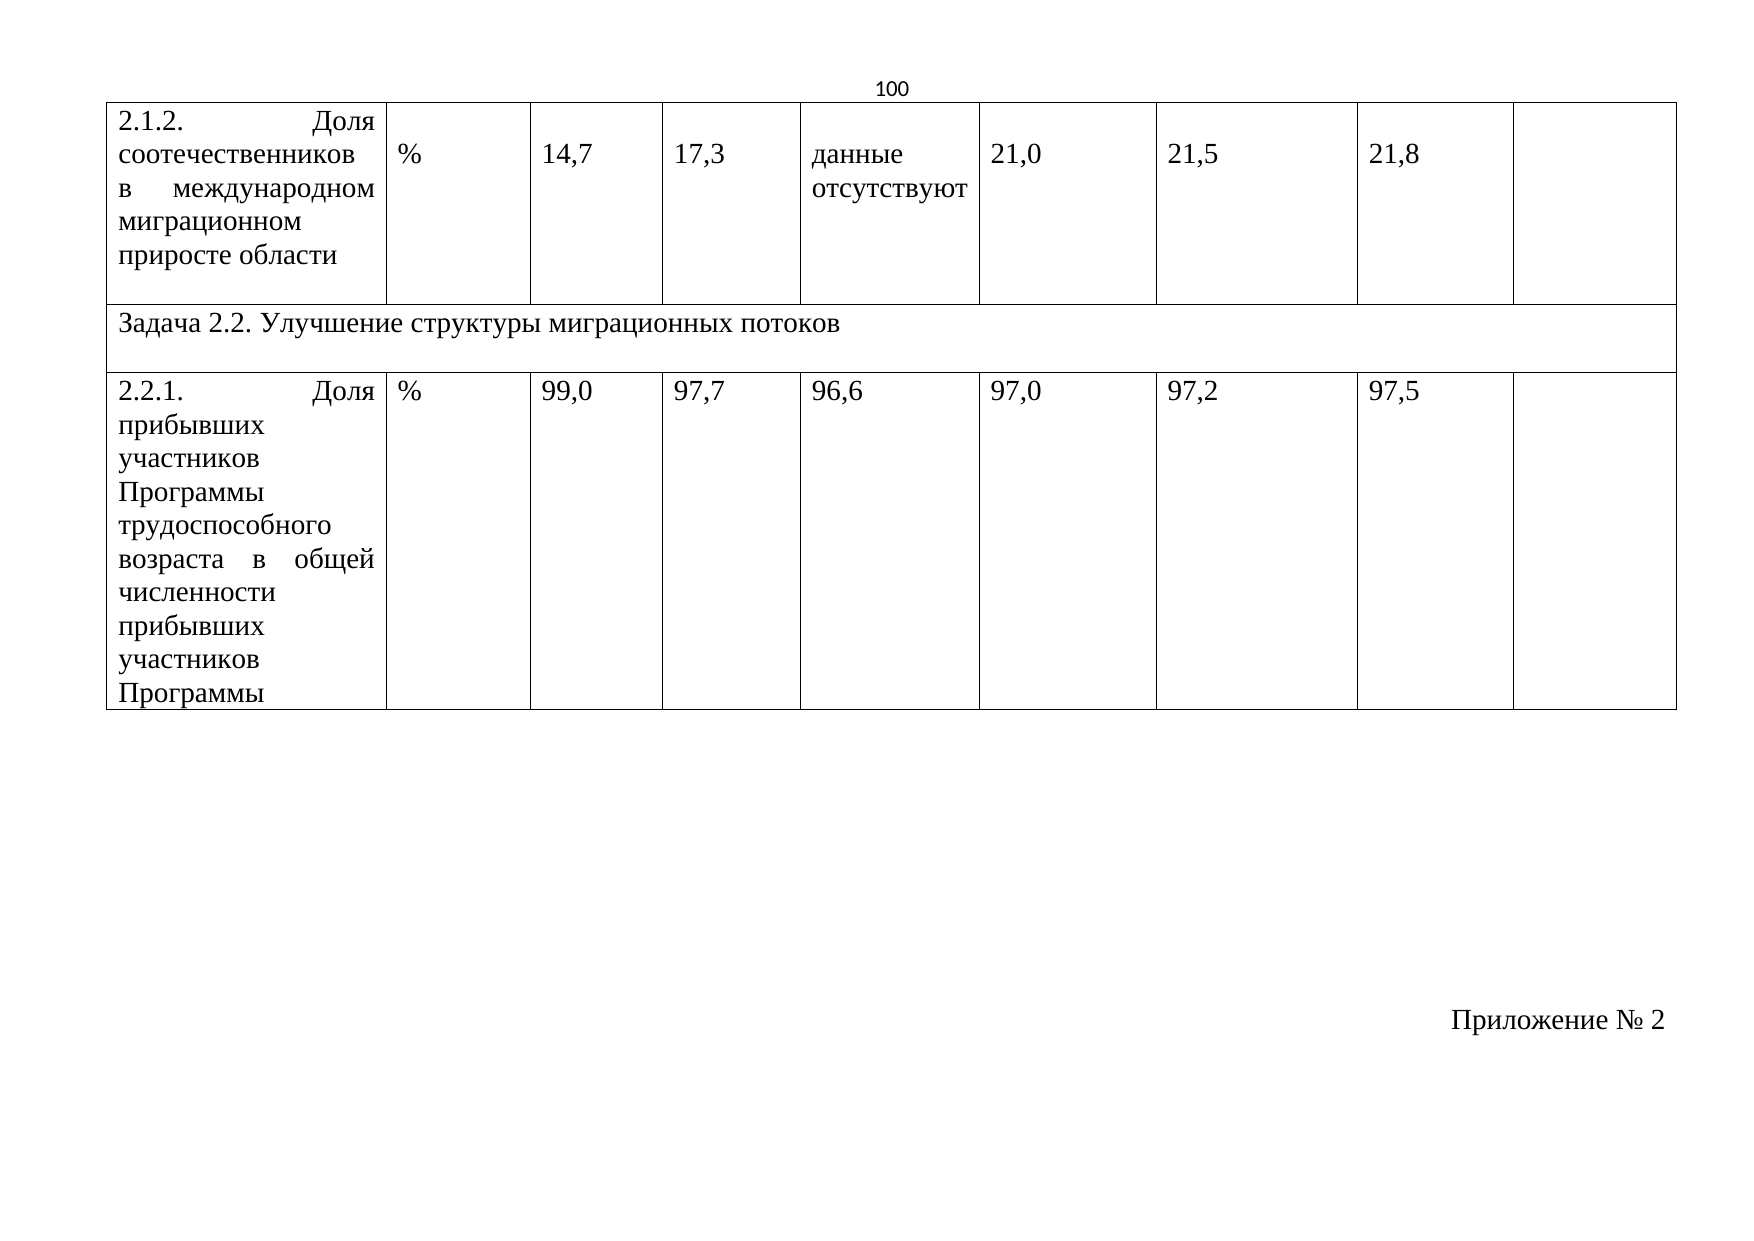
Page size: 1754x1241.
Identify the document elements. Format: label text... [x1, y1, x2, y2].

table_cell 99,0 [531, 373, 662, 709]
table_cell [1514, 103, 1676, 304]
table_cell 2.1.2. Доля соотечественников в международном миграционном приросте области [107, 103, 386, 304]
table_cell % [387, 103, 530, 304]
table_cell 97,0 [980, 373, 1156, 709]
text Приложение № 2 [118, 1002, 1665, 1036]
table_cell [1514, 373, 1676, 709]
table_cell 21,5 [1157, 103, 1357, 304]
table_cell 96,6 [801, 373, 979, 709]
table_cell 97,5 [1358, 373, 1513, 709]
table_cell 97,2 [1157, 373, 1357, 709]
table_cell 14,7 [531, 103, 662, 304]
table_cell 21,0 [980, 103, 1156, 304]
table_cell данные отсутствуют [801, 103, 979, 304]
table_cell % [387, 373, 530, 709]
table_cell 2.2.1. Доля прибывших участников Программы трудоспособного возраста в общей численности прибывших участников Программы [107, 373, 386, 709]
table_cell Задача 2.2. Улучшение структуры миграционных потоков [107, 305, 1676, 372]
table_cell 17,3 [663, 103, 800, 304]
table_cell 21,8 [1358, 103, 1513, 304]
table_cell 97,7 [663, 373, 800, 709]
